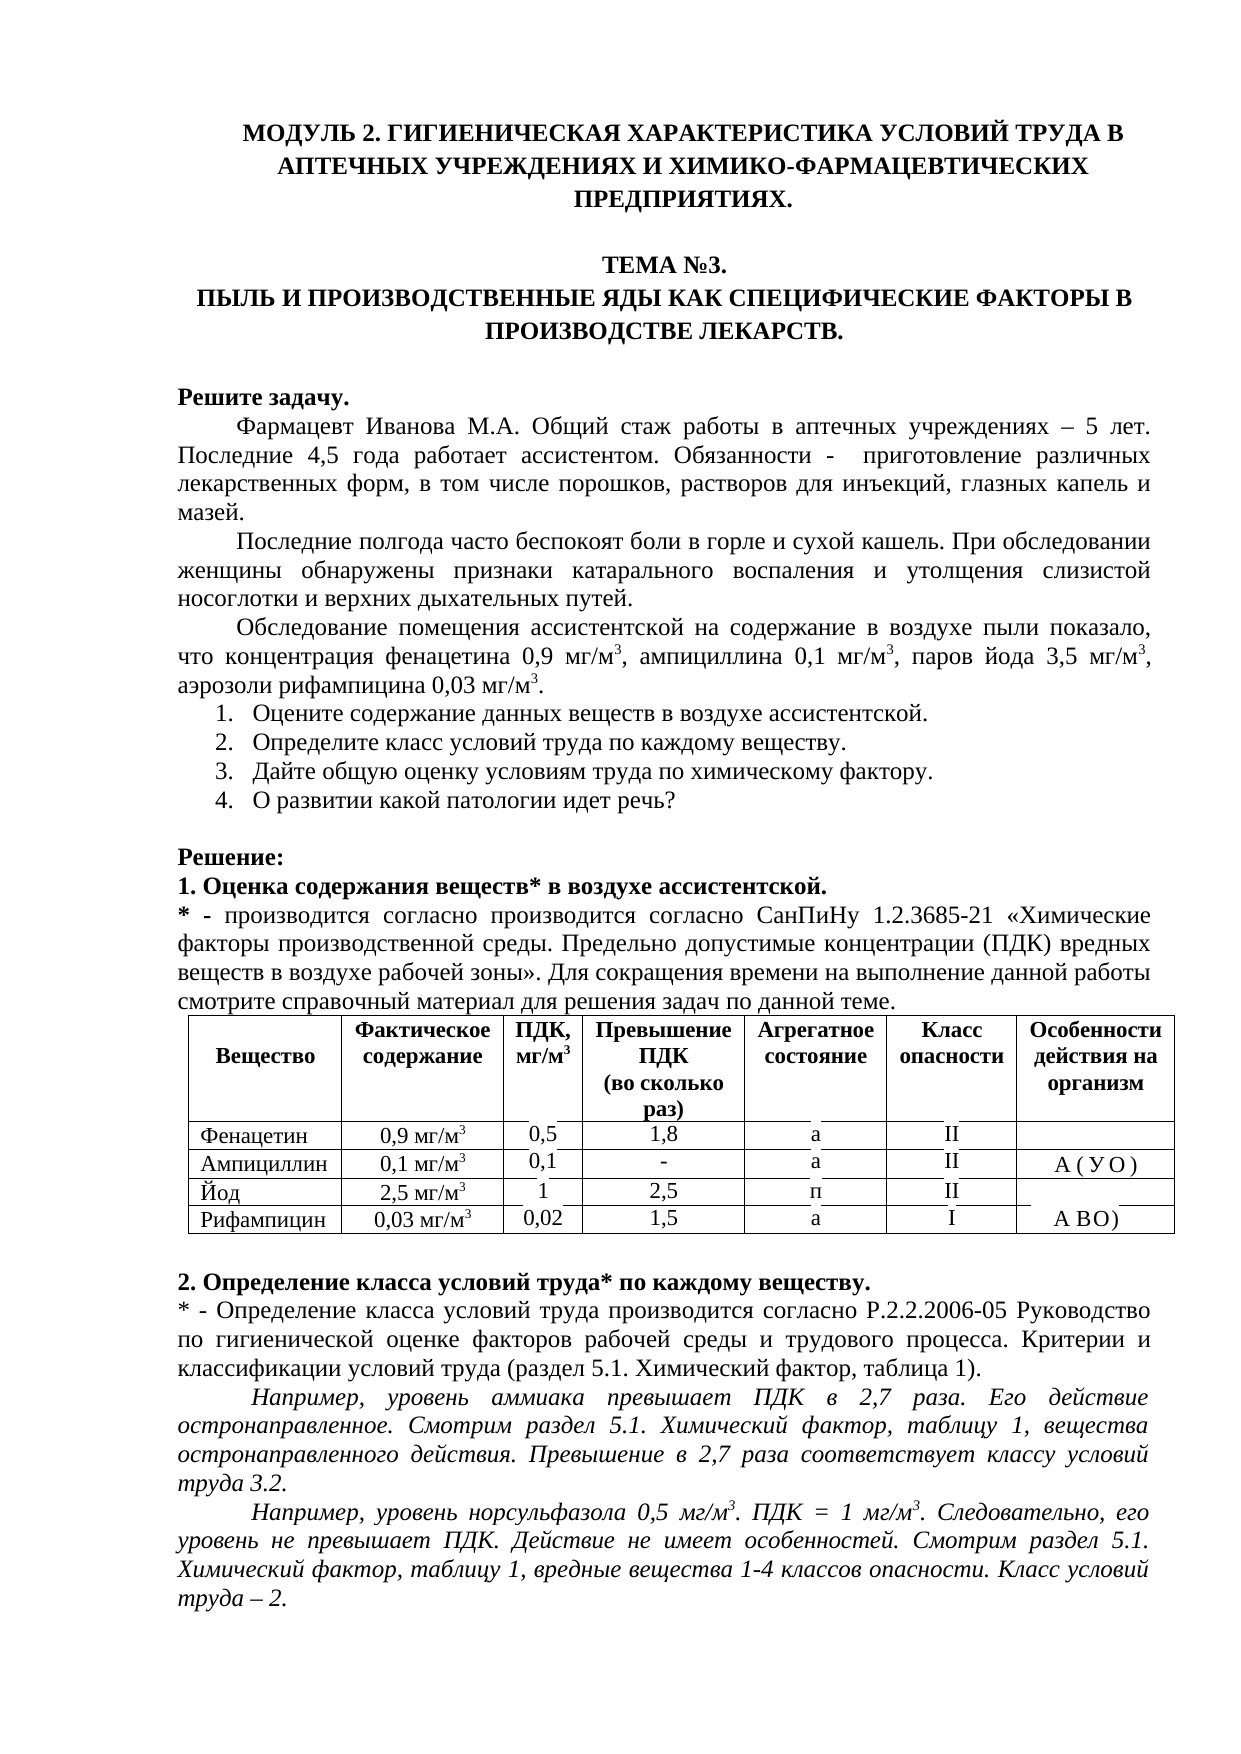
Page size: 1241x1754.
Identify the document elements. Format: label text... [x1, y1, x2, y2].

text * - производится согласно производится согласно СанПиНу 1.2.3685-21 «Химические факторы производственной среды. Предельно допустимые концентрации (ПДК) вредных веществ в воздухе рабочей зоны». Для сокращения времени на выполнение данной работы смотрите справочный материал для решения задач по данной теме. [177, 900, 1152, 1015]
table_cell 0,9 мг/м3 [342, 1122, 503, 1149]
table_cell 1 [504, 1179, 582, 1205]
table_cell I [887, 1206, 1016, 1233]
title Дайте общую оценку условиям труда по химическому фактору. [215, 756, 1152, 785]
table_cell [1017, 1179, 1174, 1205]
table_cell 0,02 [504, 1206, 582, 1233]
title 1. Оценка содержания веществ* в воздухе ассистентской. [177, 871, 1152, 900]
table_cell 1,8 [583, 1122, 744, 1149]
table_header Агрегатное состояние [745, 1016, 886, 1121]
table_header Превышение ПДК (во сколько раз) [583, 1016, 744, 1121]
table_cell Ампициллин [189, 1150, 341, 1178]
table_header ПДК, мг/м3 [504, 1016, 582, 1121]
table_cell 0,1 [504, 1150, 582, 1178]
table_cell Рифампицин [189, 1206, 341, 1233]
table_cell 2,5 [583, 1179, 744, 1205]
table_cell Йод [189, 1179, 341, 1205]
table_cell А (УО) [1017, 1150, 1174, 1178]
text Например, уровень норсульфазола 0,5 мг/м3. ПДК = 1 мг/м3. Следовательно, его уровень не превышает ПДК. Действие не имеет особенностей. Смотрим раздел 5.1. Химический фактор, таблицу 1, вредные вещества 1-4 классов опасности. Класс условий труда – 2. [177, 1497, 1152, 1612]
text МОДУЛЬ 2. ГИГИЕНИЧЕСКАЯ ХАРАКТЕРИСТИКА УСЛОВИЙ ТРУДА В АПТЕЧНЫХ УЧРЕЖДЕНИЯХ И ХИМИКО-ФАРМАЦЕВТИЧЕСКИХ ПРЕДПРИЯТИЯХ. [215, 118, 1152, 213]
table_cell а [745, 1122, 886, 1149]
table_cell 2,5 мг/м3 [342, 1179, 503, 1205]
table_cell II [887, 1150, 1016, 1178]
table_header Вещество [189, 1016, 341, 1121]
text ПЫЛЬ И ПРОИЗВОДСТВЕННЫЕ ЯДЫ КАК СПЕЦИФИЧЕСКИЕ ФАКТОРЫ В ПРОИЗВОДСТВЕ ЛЕКАРСТВ. [177, 283, 1152, 345]
title 2. Определение класса условий труда* по каждому веществу. [177, 1267, 1152, 1295]
table_cell А ВО) [1017, 1206, 1174, 1233]
table_cell а [745, 1150, 886, 1178]
title Фармацевт Иванова М.А. Общий стаж работы в аптечных учреждениях – 5 лет. Последние 4,5 года работает ассистентом. Обязанности - приготовление различных лекарственных форм, в том числе порошков, растворов для инъекций, глазных капель и мазей. [177, 411, 1152, 526]
table_cell 0,5 [504, 1122, 582, 1149]
table_header Фактическое содержание [342, 1016, 503, 1121]
table_cell 0,03 мг/м3 [342, 1206, 503, 1233]
table_header Особенности действия на организм [1017, 1016, 1174, 1121]
table_cell п [745, 1179, 886, 1205]
title Обследование помещения ассистентской на содержание в воздухе пыли показало, что концентрация фенацетина 0,9 мг/м3, ампициллина 0,1 мг/м3, паров йода 3,5 мг/м3, аэрозоли рифампицина 0,03 мг/м3. [177, 612, 1152, 698]
title О развитии какой патологии идет речь? [215, 785, 1152, 813]
title Решение: [177, 842, 1152, 871]
table_cell - [583, 1150, 744, 1178]
title Определите класс условий труда по каждому веществу. [215, 727, 1152, 756]
table_cell 0,1 мг/м3 [342, 1150, 503, 1178]
table_cell II [887, 1122, 1016, 1149]
title Последние полгода часто беспокоят боли в горле и сухой кашель. При обследовании женщины обнаружены признаки катарального воспаления и утолщения слизистой носоглотки и верхних дыхательных путей. [177, 526, 1152, 612]
table_header Класс опасности [887, 1016, 1016, 1121]
text Например, уровень аммиака превышает ПДК в 2,7 раза. Его действие остронаправленное. Смотрим раздел 5.1. Химический фактор, таблицу 1, вещества остронаправленного действия. Превышение в 2,7 раза соответствует классу условий труда 3.2. [177, 1382, 1152, 1497]
table_cell 1,5 [583, 1206, 744, 1233]
table_cell II [887, 1179, 1016, 1205]
table_cell а [745, 1206, 886, 1233]
table_cell [1017, 1122, 1174, 1149]
text ТЕМА №3. [162, 250, 1152, 279]
text * - Определение класса условий труда производится согласно Р.2.2.2006-05 Руководство по гигиенической оценке факторов рабочей среды и трудового процесса. Критерии и классификации условий труда (раздел 5.1. Химический фактор, таблица 1). [177, 1295, 1152, 1382]
table_cell Фенацетин [189, 1122, 341, 1149]
text Решите задачу. [177, 382, 1152, 411]
title Оцените содержание данных веществ в воздухе ассистентской. [215, 698, 1152, 727]
